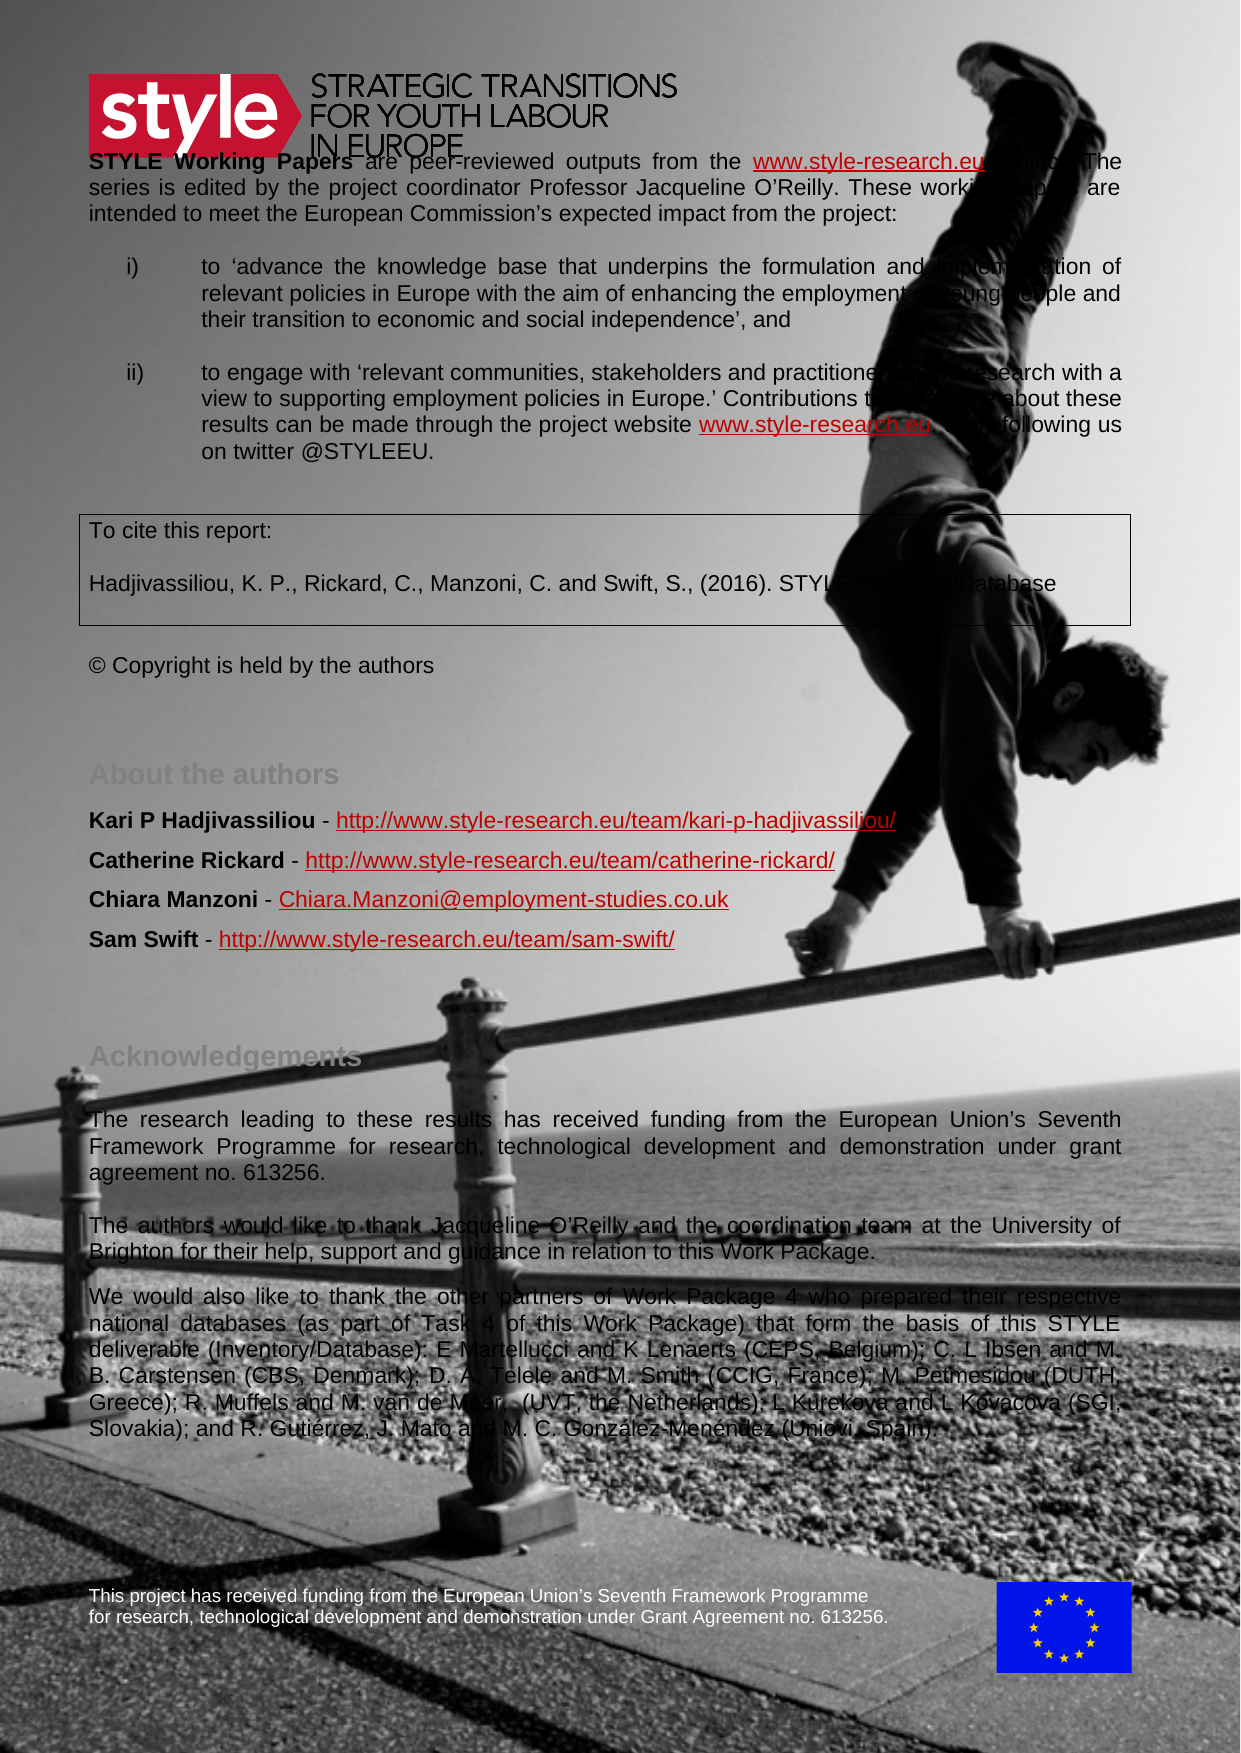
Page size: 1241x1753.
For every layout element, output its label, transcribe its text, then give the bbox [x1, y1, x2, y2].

text © Copyright is held by the authors [89, 652, 1122, 679]
picture [0, 0, 1241, 1753]
text Sam Swift - http://www.style-research.eu/team/sam-swift/ [89, 926, 1122, 952]
text The authors would like to thank Jacqueline O’Reilly and the coordination team at the University of Brighton for their help, support and guidance in relation to this Work Package. [89, 1212, 1122, 1264]
text The research leading to these results has received funding from the European Union’s Seventh Framework Programme for research, technological development and demonstration under grant agreement no. 613256. [89, 1106, 1122, 1185]
text Acknowledgements [89, 1039, 1122, 1072]
text Catherine Rickard - http://www.style-research.eu/team/catherine-rickard/ [89, 847, 1122, 873]
text Kari P Hadjivassiliou - http://www.style-research.eu/team/kari-p-hadjivassiliou/ [89, 807, 1122, 834]
text We would also like to thank the other partners of Work Package 4 who prepared their respective national databases (as part of Task 4 of this Work Package) that form the basis of this STYLE deliverable (Inventory/Database): E Martellucci and K Lenaerts (CEPS, Belgium); C. L Ibsen and M. B. Carstensen (CBS, Denmark); D. A. Telele and M. Smith (CCIG, France); M. Petmesidou (DUTH, Greece); R. Muffels and M. van de Meer, (UVT, the Netherlands); L Kurekova and L Kovacova (SGI, Slovakia); and R. Gutiérrez, J. Mato and M. C. González-Menéndez (Uniovi, Spain). [89, 1283, 1122, 1441]
text STYLE Working Papers are peer-reviewed outputs from the www.style-research.eu project. The series is edited by the project coordinator Professor Jacqueline O’Reilly. These working papers are intended to meet the European Commission’s expected impact from the project: [89, 148, 1122, 227]
text Hadjivassiliou, K. P., Rickard, C., Manzoni, C. and Swift, S., (2016). STYLE Inventory/Database [89, 570, 1122, 596]
text Chiara Manzoni - Chiara.Manzoni@employment-studies.co.uk [89, 886, 1122, 913]
list to ‘advance the knowledge base that underpins the formulation and implementation of relevant policies in Europe with the aim of enhancing the employment of young people and their transition to economic and social independence’, and [126, 253, 1122, 332]
text To cite this report: [80, 515, 1130, 544]
list to engage with ‘relevant communities, stakeholders and practitioners in the research with a view to supporting employment policies in Europe.’ Contributions to a dialogue about these results can be made through the project website www.style-research.eu, or by following us on twitter @STYLEEU. [126, 358, 1122, 464]
text About the authors [89, 757, 1122, 791]
